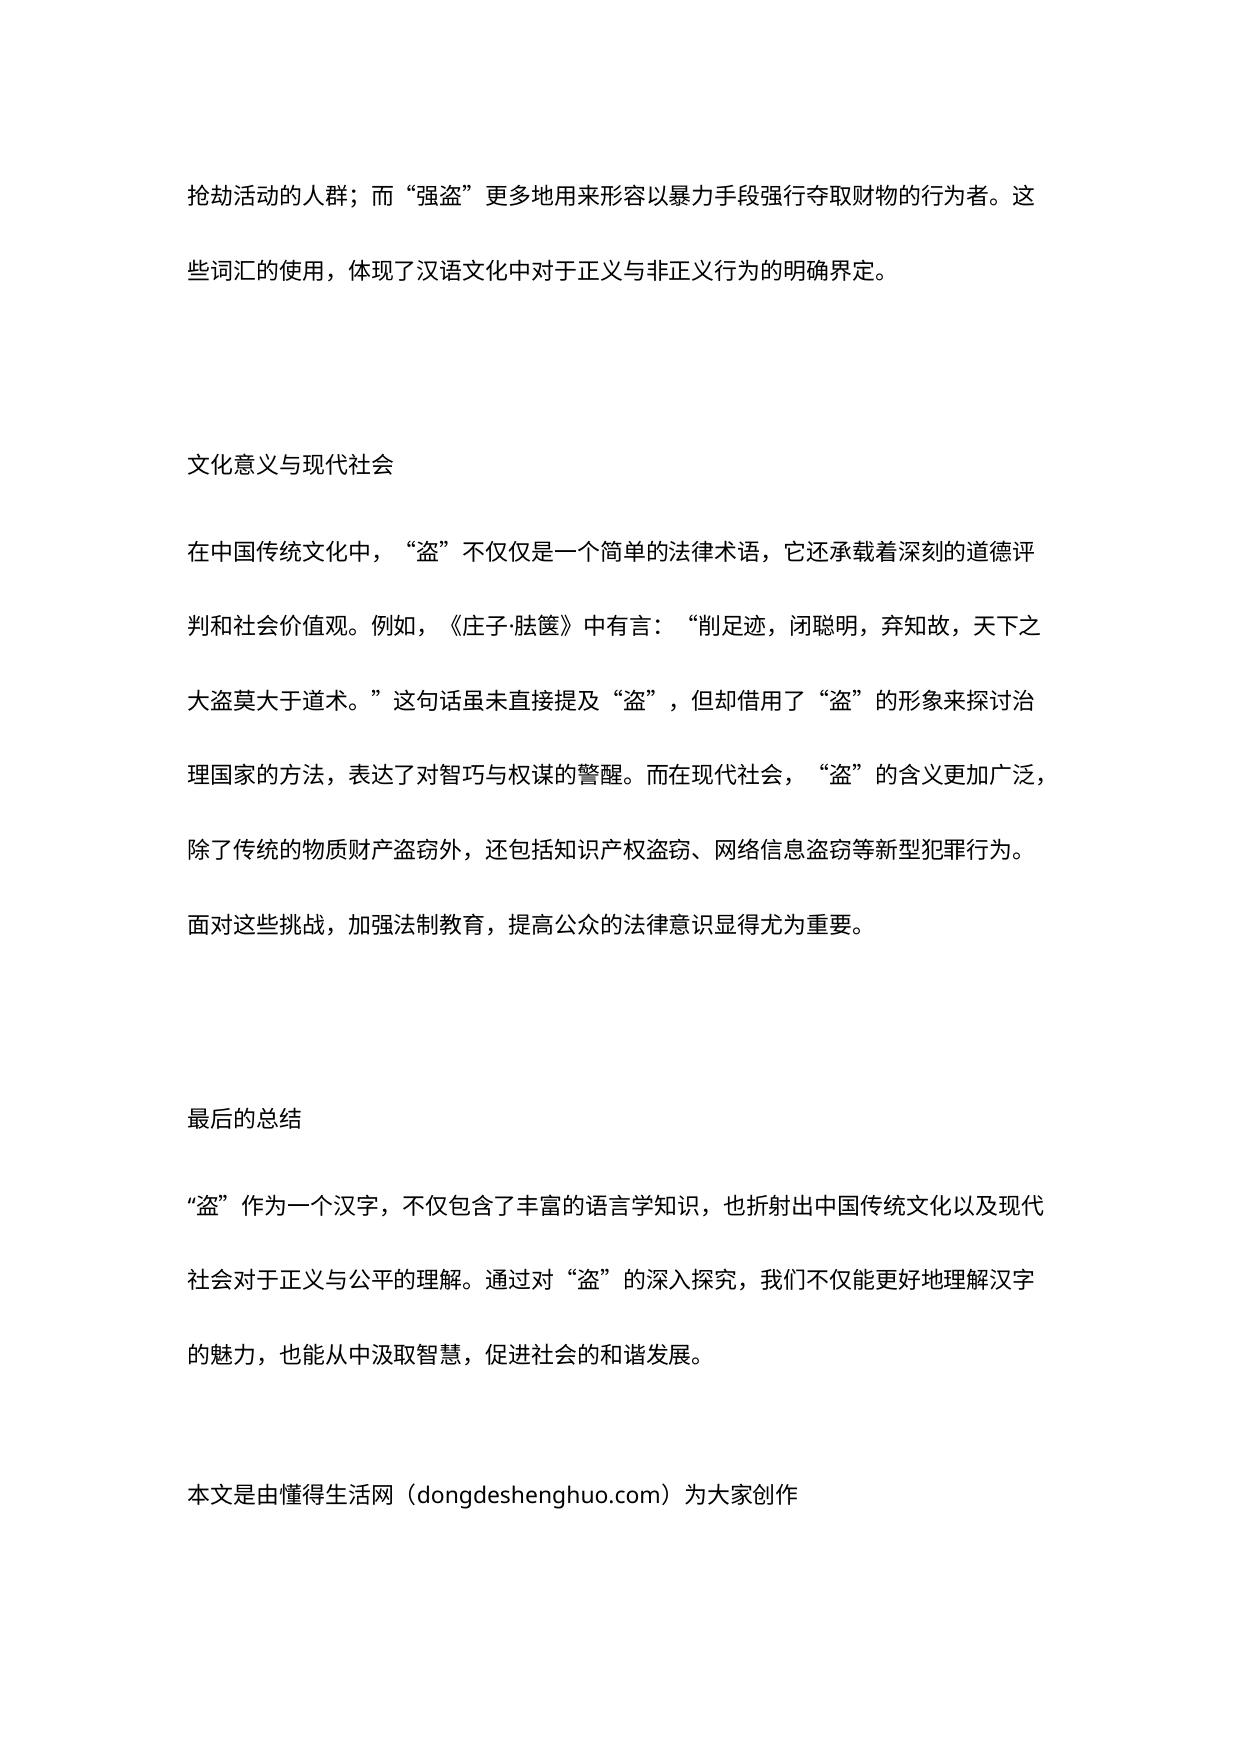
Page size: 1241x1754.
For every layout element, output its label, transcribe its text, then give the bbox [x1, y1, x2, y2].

text 本文是由懂得生活网（dongdeshenghuo.com）为大家创作 [187, 1462, 1053, 1527]
text 在中国传统文化中，“盗”不仅仅是一个简单的法律术语，它还承载着深刻的道德评判和社会价值观。例如，《庄子·胠箧》中有言：“削足迹，闭聪明，弃知故，天下之大盗莫大于道术。”这句话虽未直接提及“盗”，但却借用了“盗”的形象来探讨治理国家的方法，表达了对智巧与权谋的警醒。而在现代社会，“盗”的含义更加广泛，除了传统的物质财产盗窃外，还包括知识产权盗窃、网络信息盗窃等新型犯罪行为。面对这些挑战，加强法制教育，提高公众的法律意识显得尤为重要。 [187, 517, 1053, 956]
text 最后的总结 [187, 1085, 1053, 1150]
text 文化意义与现代社会 [187, 431, 1053, 496]
text “盗”作为一个汉字，不仅包含了丰富的语言学知识，也折射出中国传统文化以及现代社会对于正义与公平的理解。通过对“盗”的深入探究，我们不仅能更好地理解汉字的魅力，也能从中汲取智慧，促进社会的和谐发展。 [187, 1172, 1053, 1386]
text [187, 162, 1053, 302]
